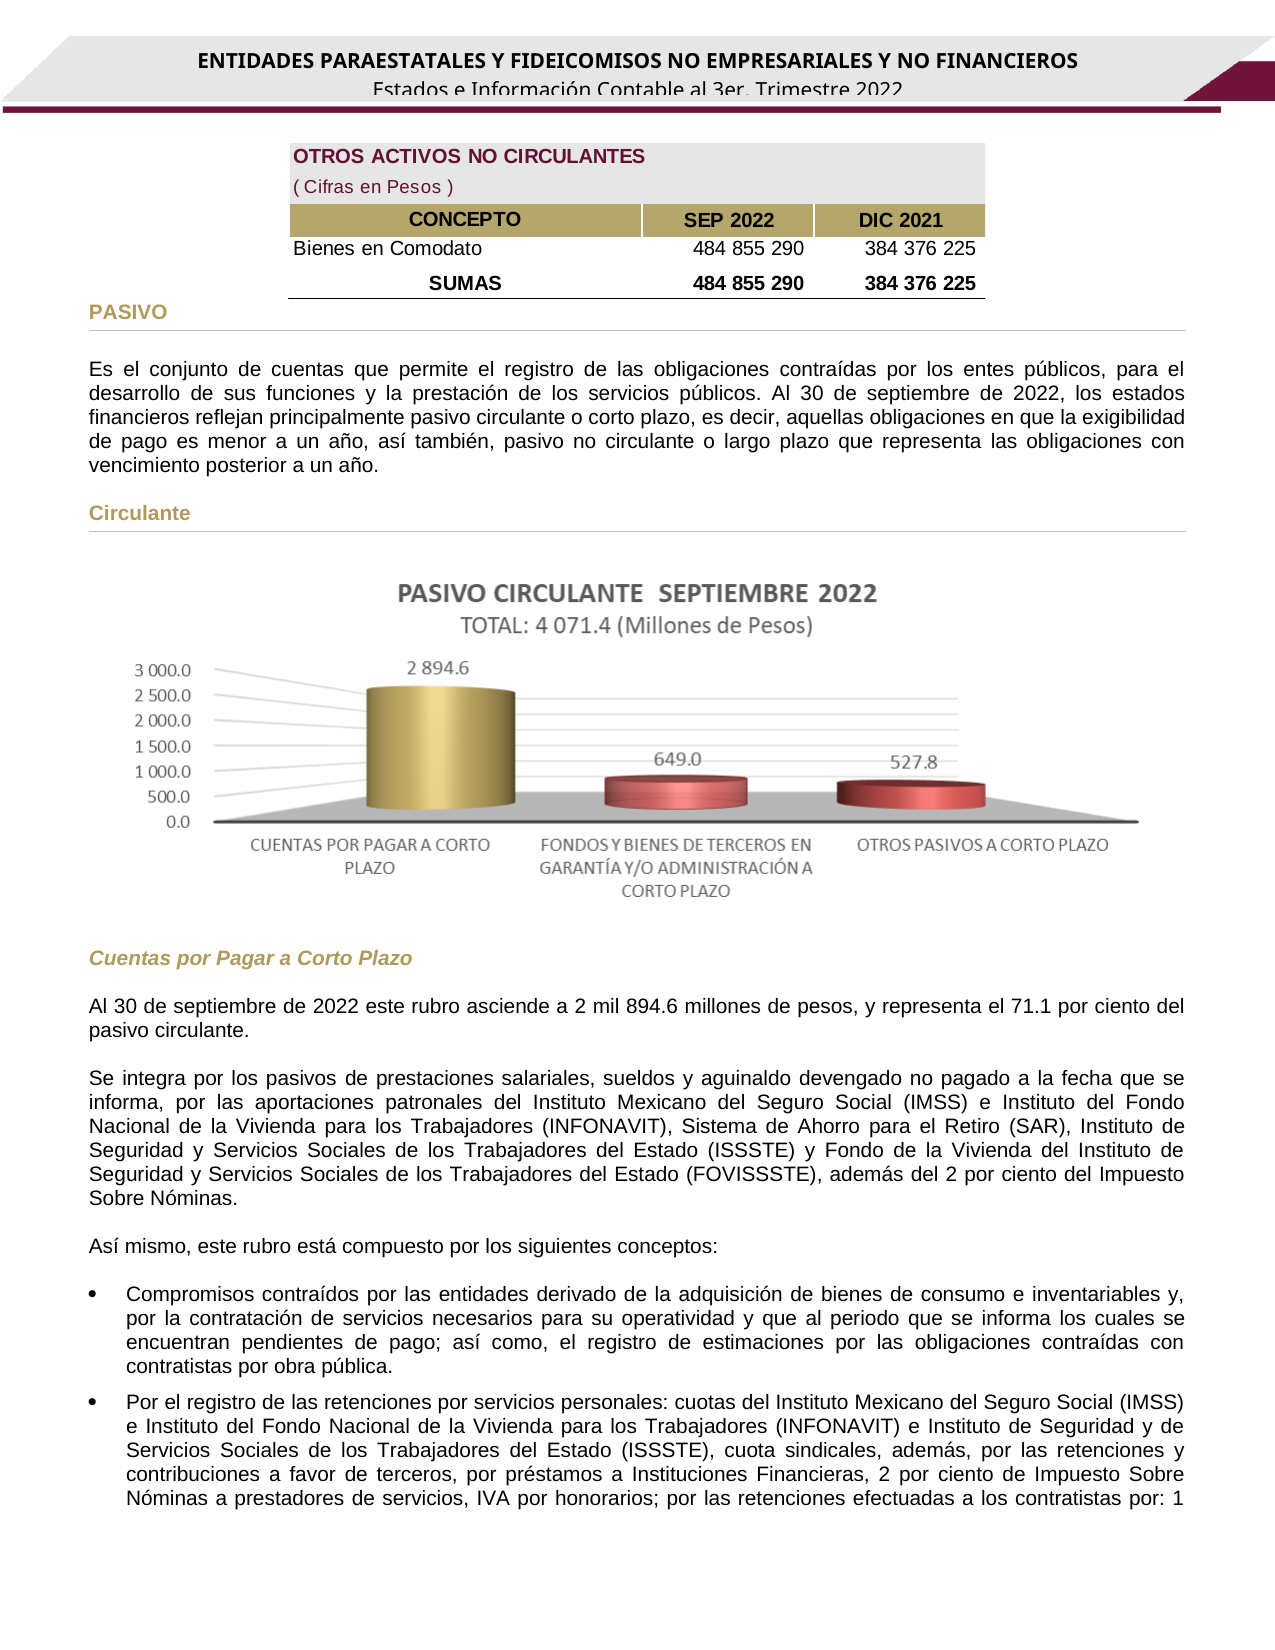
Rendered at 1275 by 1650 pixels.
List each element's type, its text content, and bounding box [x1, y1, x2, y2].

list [89, 1390, 1186, 1510]
picture [0, 36, 1275, 113]
text PASIVO [89, 300, 1186, 324]
text Así mismo, este rubro está compuesto por los siguientes conceptos: [89, 1234, 1186, 1258]
list Compromisos contraídos por las entidades derivado de la adquisición de bienes de consumo e inventariables y, por la contratación de servicios necesarios para su operatividad y que al periodo que se informa los cuales se encuentran pendientes de pago; así como, el registro de estimaciones por las obligaciones contraídas con contratistas por obra pública. [89, 1282, 1186, 1377]
subtitle Cuentas por Pagar a Corto Plazo [89, 946, 1186, 970]
text Es el conjunto de cuentas que permite el registro de las obligaciones contraídas por los entes públicos, para el desarrollo de sus funciones y la prestación de los servicios públicos. Al 30 de septiembre de 2022, los estados financieros reflejan principalmente pasivo circulante o corto plazo, es decir, aquellas obligaciones en que la exigibilidad de pago es menor a un año, así también, pasivo no circulante o largo plazo que representa las obligaciones con vencimiento posterior a un año. [89, 357, 1186, 477]
text Al 30 de septiembre de 2022 este rubro asciende a 2 mil 894.6 millones de pesos, y representa el 71.1 por ciento del pasivo circulante. [89, 994, 1186, 1042]
picture [113, 558, 1163, 923]
text Circulante [89, 501, 1186, 525]
text Se integra por los pasivos de prestaciones salariales, sueldos y aguinaldo devengado no pagado a la fecha que se informa, por las aportaciones patronales del Instituto Mexicano del Seguro Social (IMSS) e Instituto del Fondo Nacional de la Vivienda para los Trabajadores (INFONAVIT), Sistema de Ahorro para el Retiro (SAR), Instituto de Seguridad y Servicios Sociales de los Trabajadores del Estado (ISSSTE) y Fondo de la Vivienda del Instituto de Seguridad y Servicios Sociales de los Trabajadores del Estado (FOVISSSTE), además del 2 por ciento del Impuesto Sobre Nóminas. [89, 1066, 1186, 1210]
